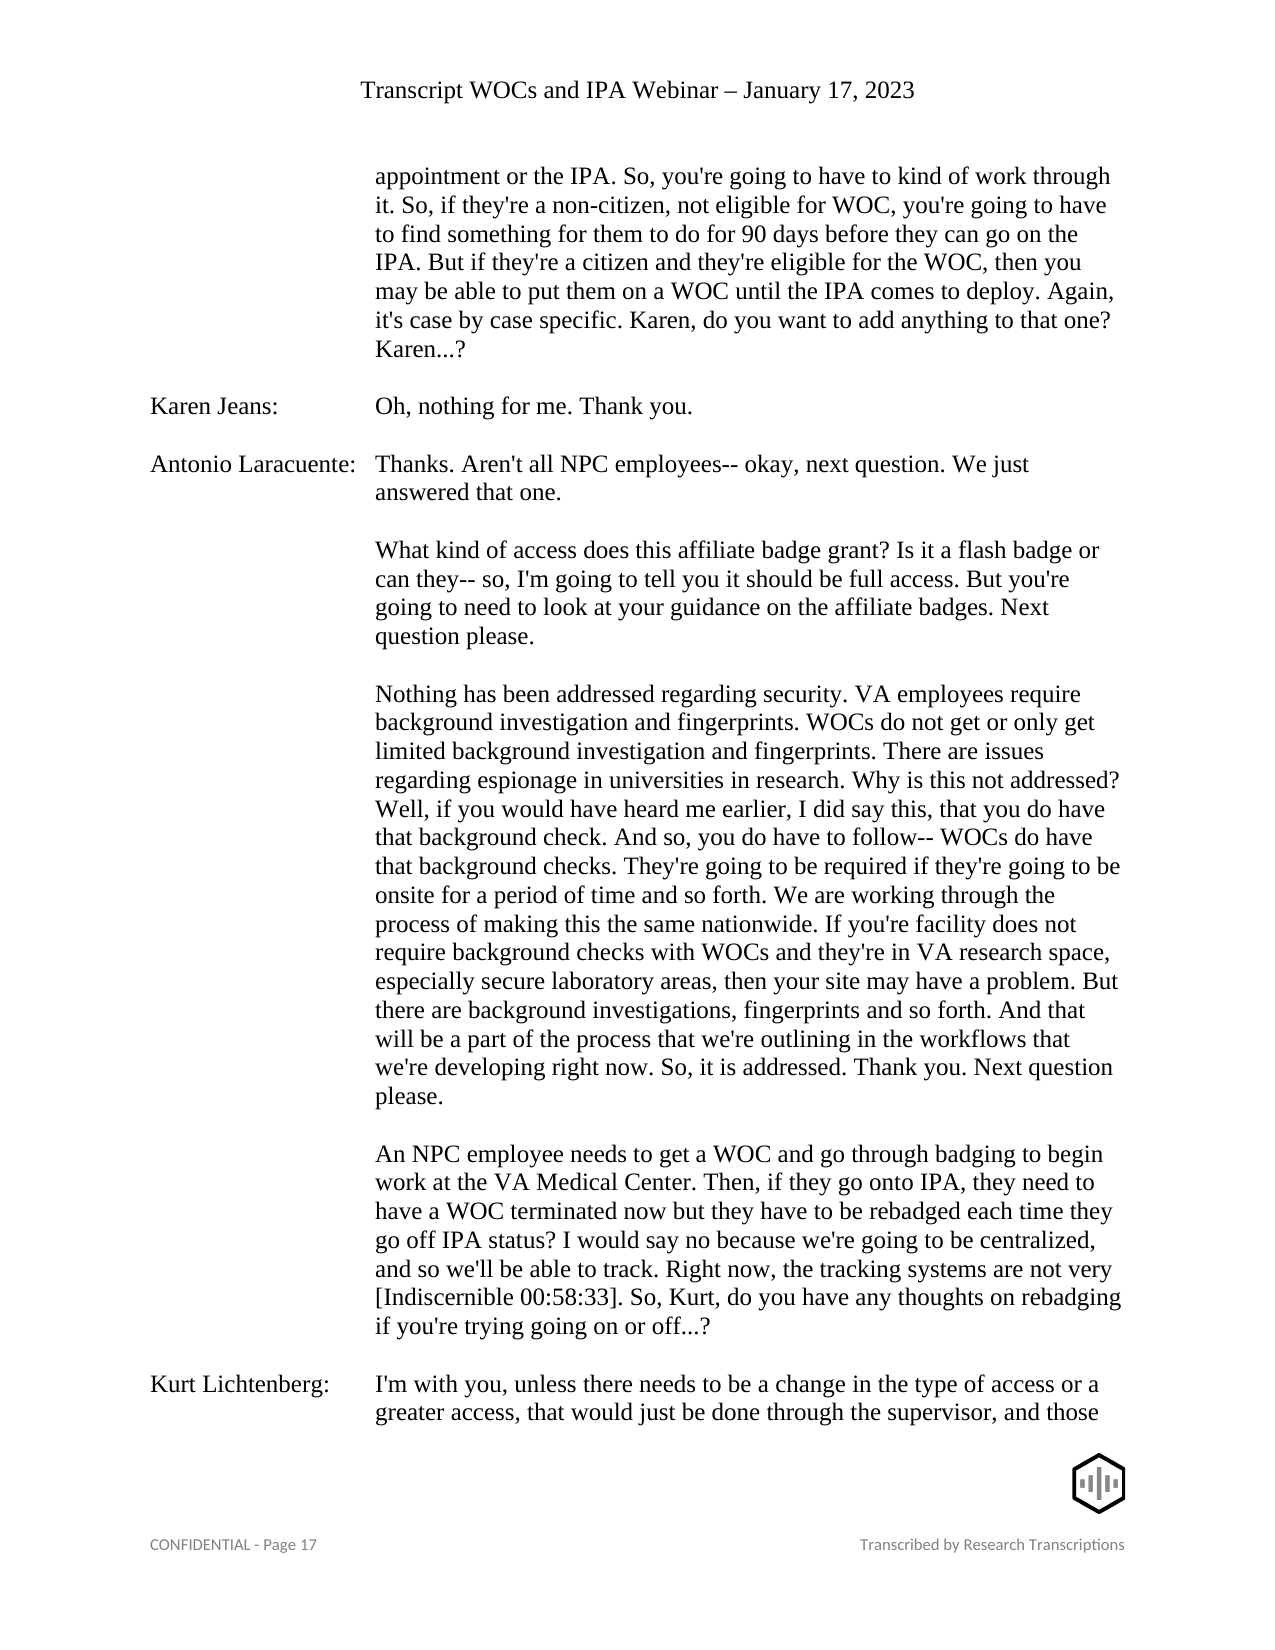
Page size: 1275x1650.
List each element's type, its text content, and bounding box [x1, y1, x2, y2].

picture [1072, 1453, 1125, 1514]
text An NPC employee needs to get a WOC and go through badging to begin work at the VA Medical Center. Then, if they go onto IPA, they need to have a WOC terminated now but they have to be rebadged each time they go off IPA status? I would say no because we're going to be centralized, and so we'll be able to track. Right now, the tracking systems are not very [Indiscernible 00:58:33]. So, Kurt, do you have any thoughts on rebadging if you're trying going on or off...? [150, 1139, 1125, 1340]
text Nothing has been addressed regarding security. VA employees require background investigation and fingerprints. WOCs do not get or only get limited background investigation and fingerprints. There are issues regarding espionage in universities in research. Why is this not addressed? Well, if you would have heard me earlier, I did say this, that you do have that background check. And so, you do have to follow-- WOCs do have that background checks. They're going to be required if they're going to be onsite for a period of time and so forth. We are working through the process of making this the same nationwide. If you're facility does not require background checks with WOCs and they're in VA research space, especially secure laboratory areas, then your site may have a problem. But there are background investigations, fingerprints and so forth. And that will be a part of the process that we're outlining in the workflows that we're developing right now. So, it is addressed. Thank you. Next question please. [150, 679, 1125, 1110]
text Karen Jeans: Oh, nothing for me. Thank you. [150, 391, 1125, 420]
text Antonio Laracuente: Thanks. Aren't all NPC employees-- okay, next question. We just answered that one. [150, 449, 1125, 506]
text What kind of access does this affiliate badge grant? Is it a flash badge or can they-- so, I'm going to tell you it should be full access. But you're going to need to look at your guidance on the affiliate badges. Next question please. [150, 535, 1125, 650]
